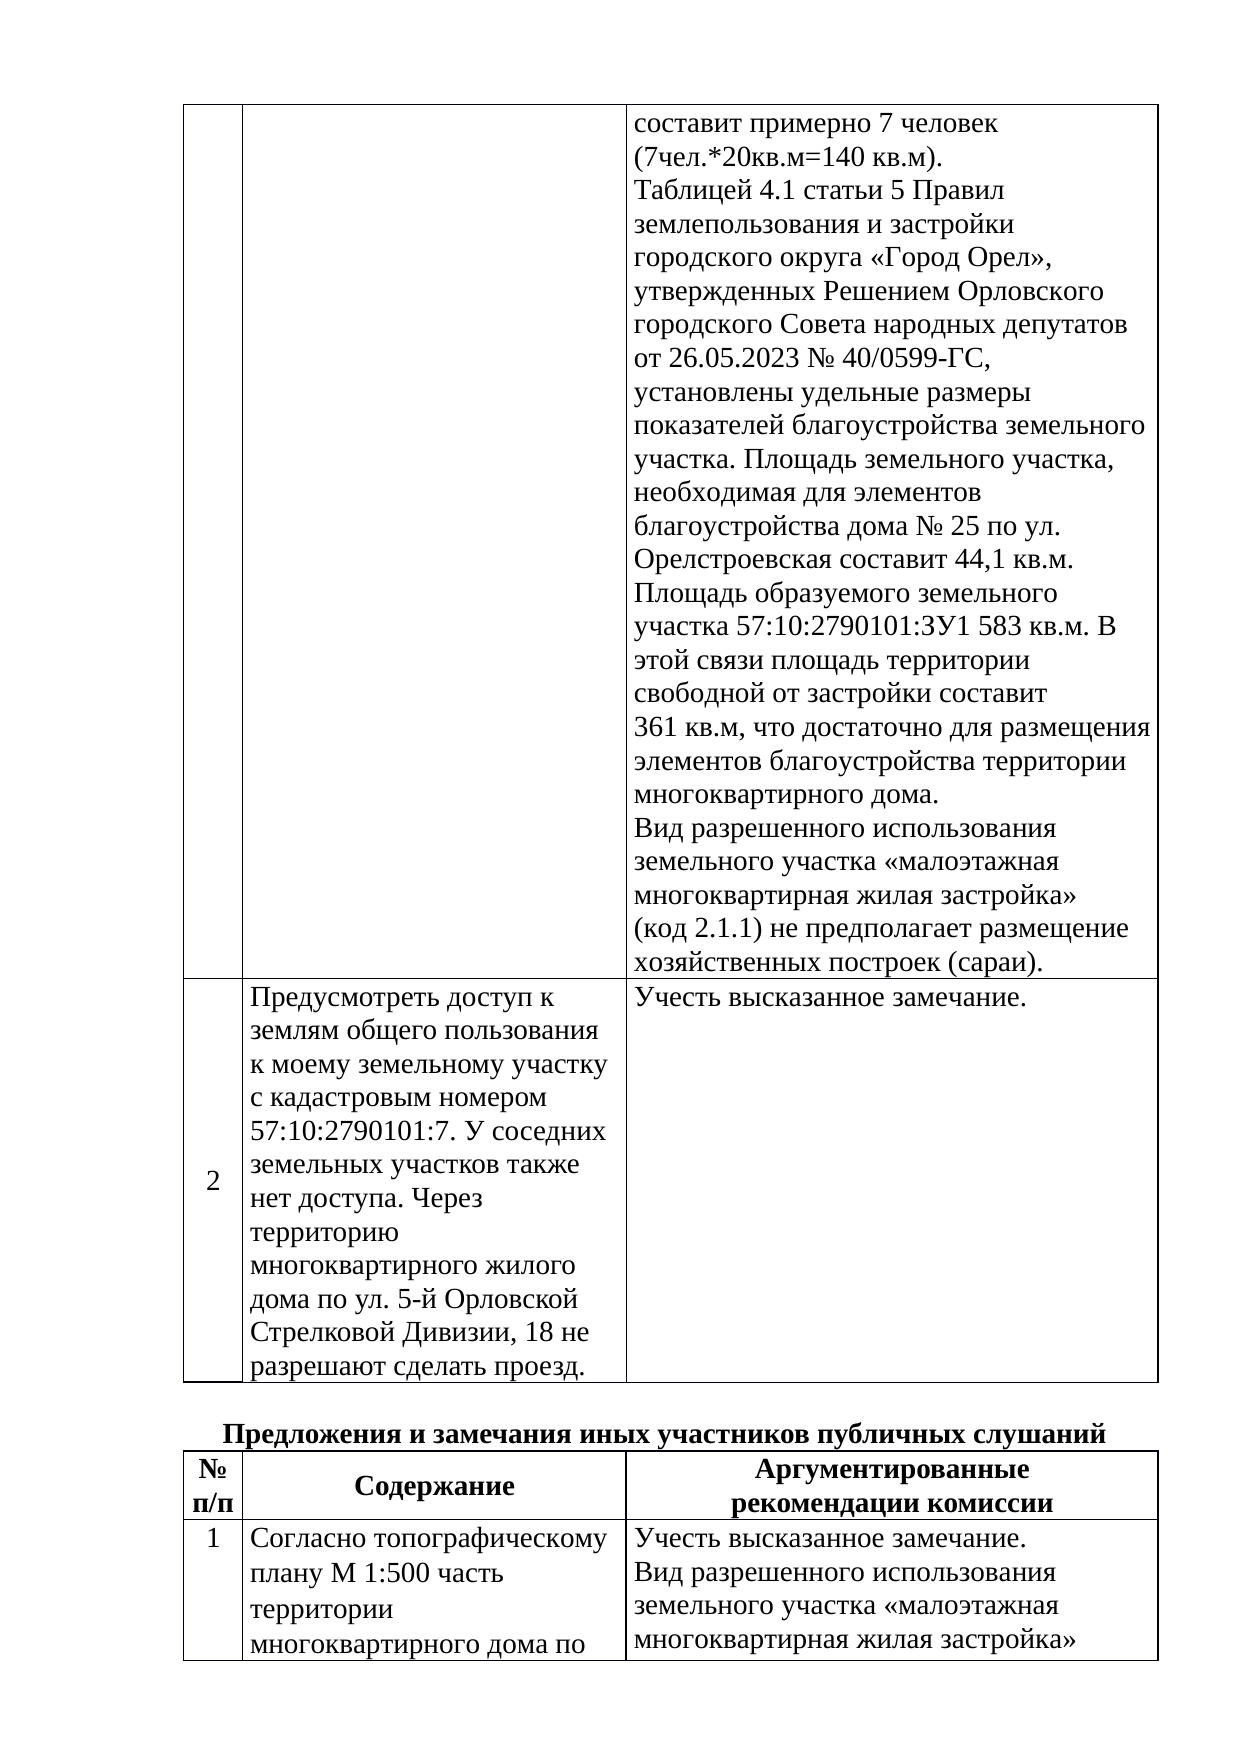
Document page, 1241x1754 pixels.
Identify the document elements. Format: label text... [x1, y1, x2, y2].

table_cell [627, 1520, 1157, 1659]
table_header Содержание [243, 1452, 625, 1519]
table_cell Предусмотреть доступ к землям общего пользования к моему земельному участку с кадастровым номером 57:10:2790101:7. У соседних земельных участков также нет доступа. Через территорию многоквартирного жилого дома по ул. 5-й Орловской Стрелковой Дивизии, 18 не разрешают сделать проезд. [243, 979, 626, 1381]
table_cell 1 [184, 105, 242, 977]
table_cell Учесть высказанное замечание. [627, 979, 1157, 1381]
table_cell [243, 1520, 625, 1659]
table_header № п/п [184, 1452, 242, 1519]
table_cell 1 [184, 1520, 242, 1659]
table_cell 2 [184, 979, 242, 1381]
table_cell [627, 105, 1157, 977]
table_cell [243, 105, 626, 977]
text Предложения и замечания иных участников публичных слушаний [177, 1417, 1152, 1450]
table_header Аргументированные рекомендации комиссии [627, 1452, 1157, 1519]
